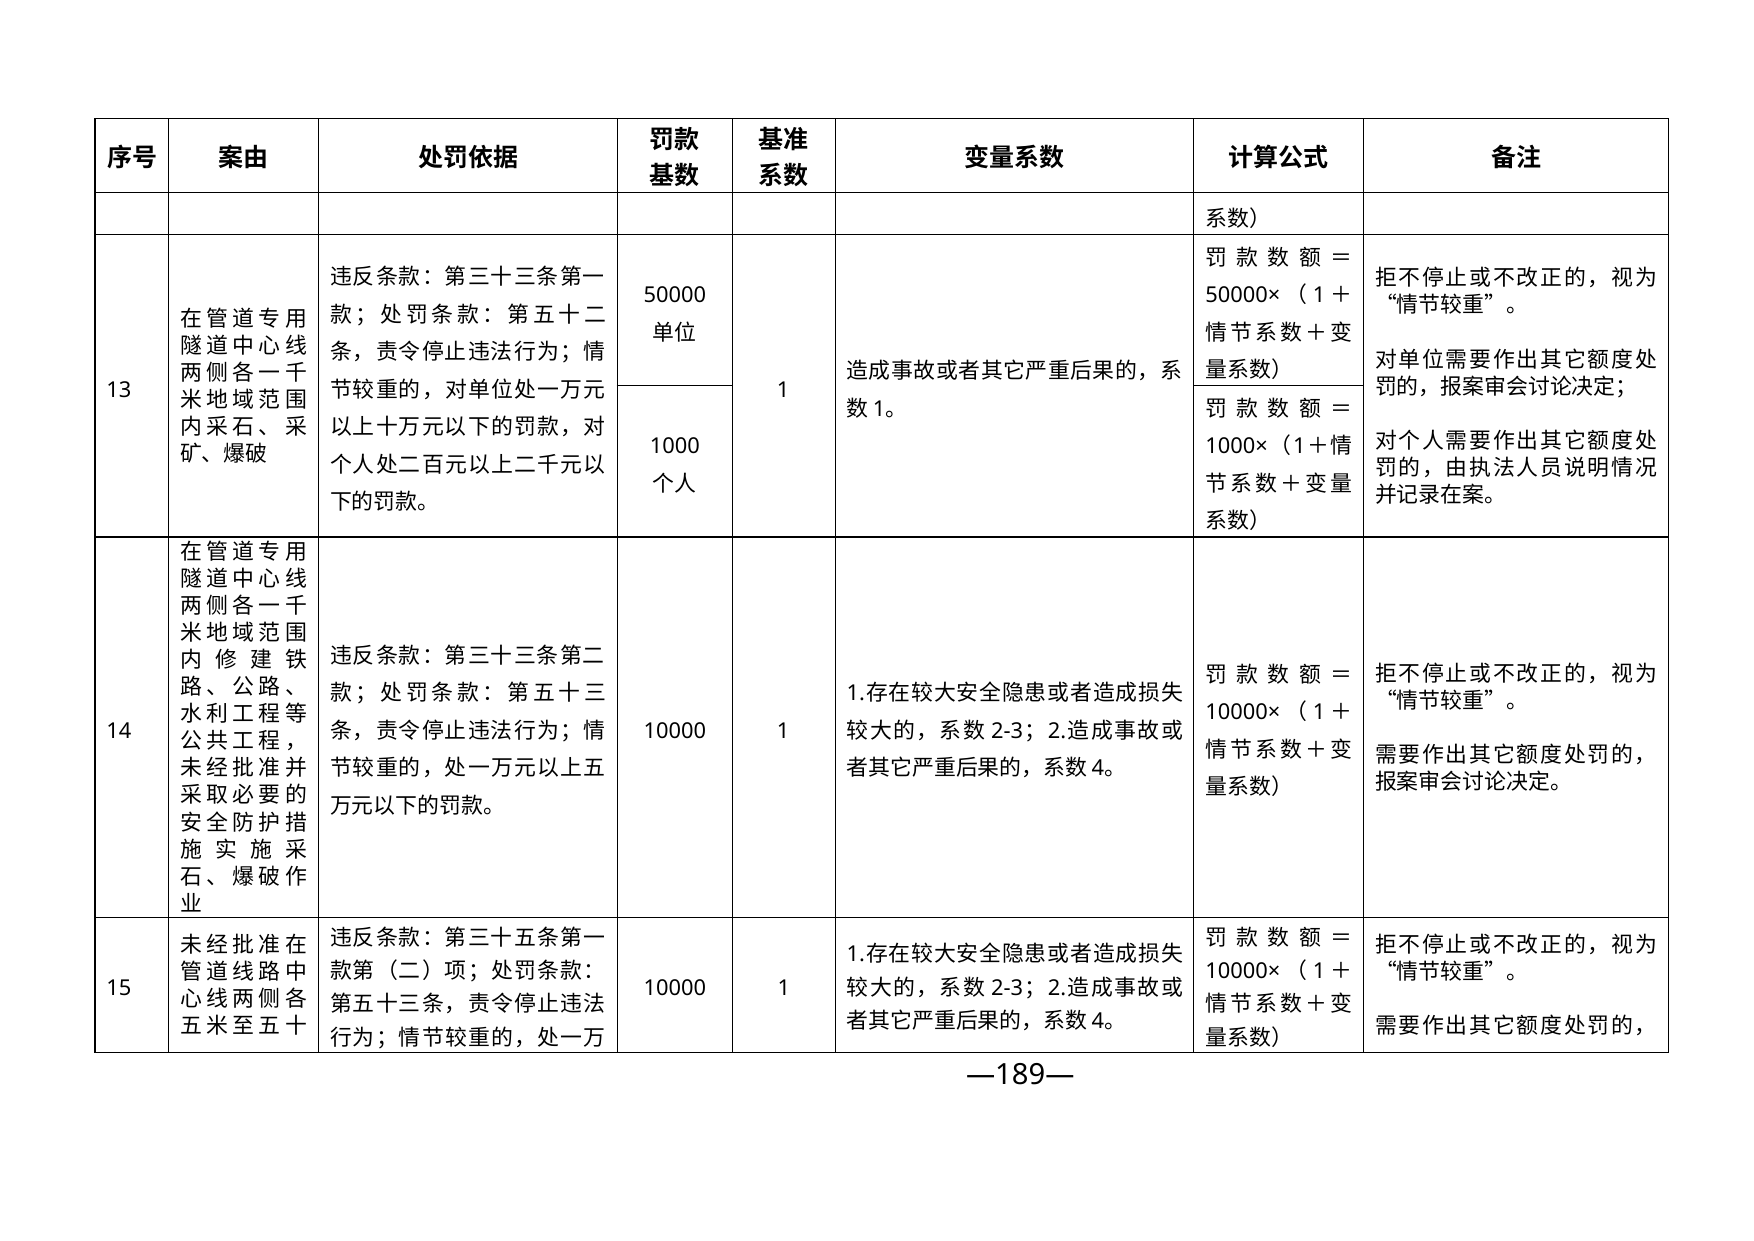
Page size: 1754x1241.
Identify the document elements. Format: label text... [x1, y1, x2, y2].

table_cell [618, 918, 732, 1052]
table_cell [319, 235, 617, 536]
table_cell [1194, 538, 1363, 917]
table_header 变量系数 [836, 119, 1193, 192]
table_header 基准 系数 [733, 119, 835, 192]
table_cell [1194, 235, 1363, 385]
table_header 序号 [96, 119, 168, 192]
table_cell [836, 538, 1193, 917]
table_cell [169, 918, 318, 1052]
table_header 处罚依据 [319, 119, 617, 192]
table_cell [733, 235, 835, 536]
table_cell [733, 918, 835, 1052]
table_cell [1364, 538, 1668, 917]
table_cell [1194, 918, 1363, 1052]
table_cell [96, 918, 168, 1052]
table_header 罚款 基数 [618, 119, 732, 192]
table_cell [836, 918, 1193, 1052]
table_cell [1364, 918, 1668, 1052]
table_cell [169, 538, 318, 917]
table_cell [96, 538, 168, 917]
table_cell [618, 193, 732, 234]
table_header 计算公式 [1194, 119, 1363, 192]
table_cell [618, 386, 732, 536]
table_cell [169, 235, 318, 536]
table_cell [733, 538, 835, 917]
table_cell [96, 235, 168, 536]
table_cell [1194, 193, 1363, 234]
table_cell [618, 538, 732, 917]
table_header 备注 [1364, 119, 1668, 192]
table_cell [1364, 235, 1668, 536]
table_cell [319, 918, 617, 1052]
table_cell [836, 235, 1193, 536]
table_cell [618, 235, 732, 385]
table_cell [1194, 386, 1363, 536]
table_header 案由 [169, 119, 318, 192]
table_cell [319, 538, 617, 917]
